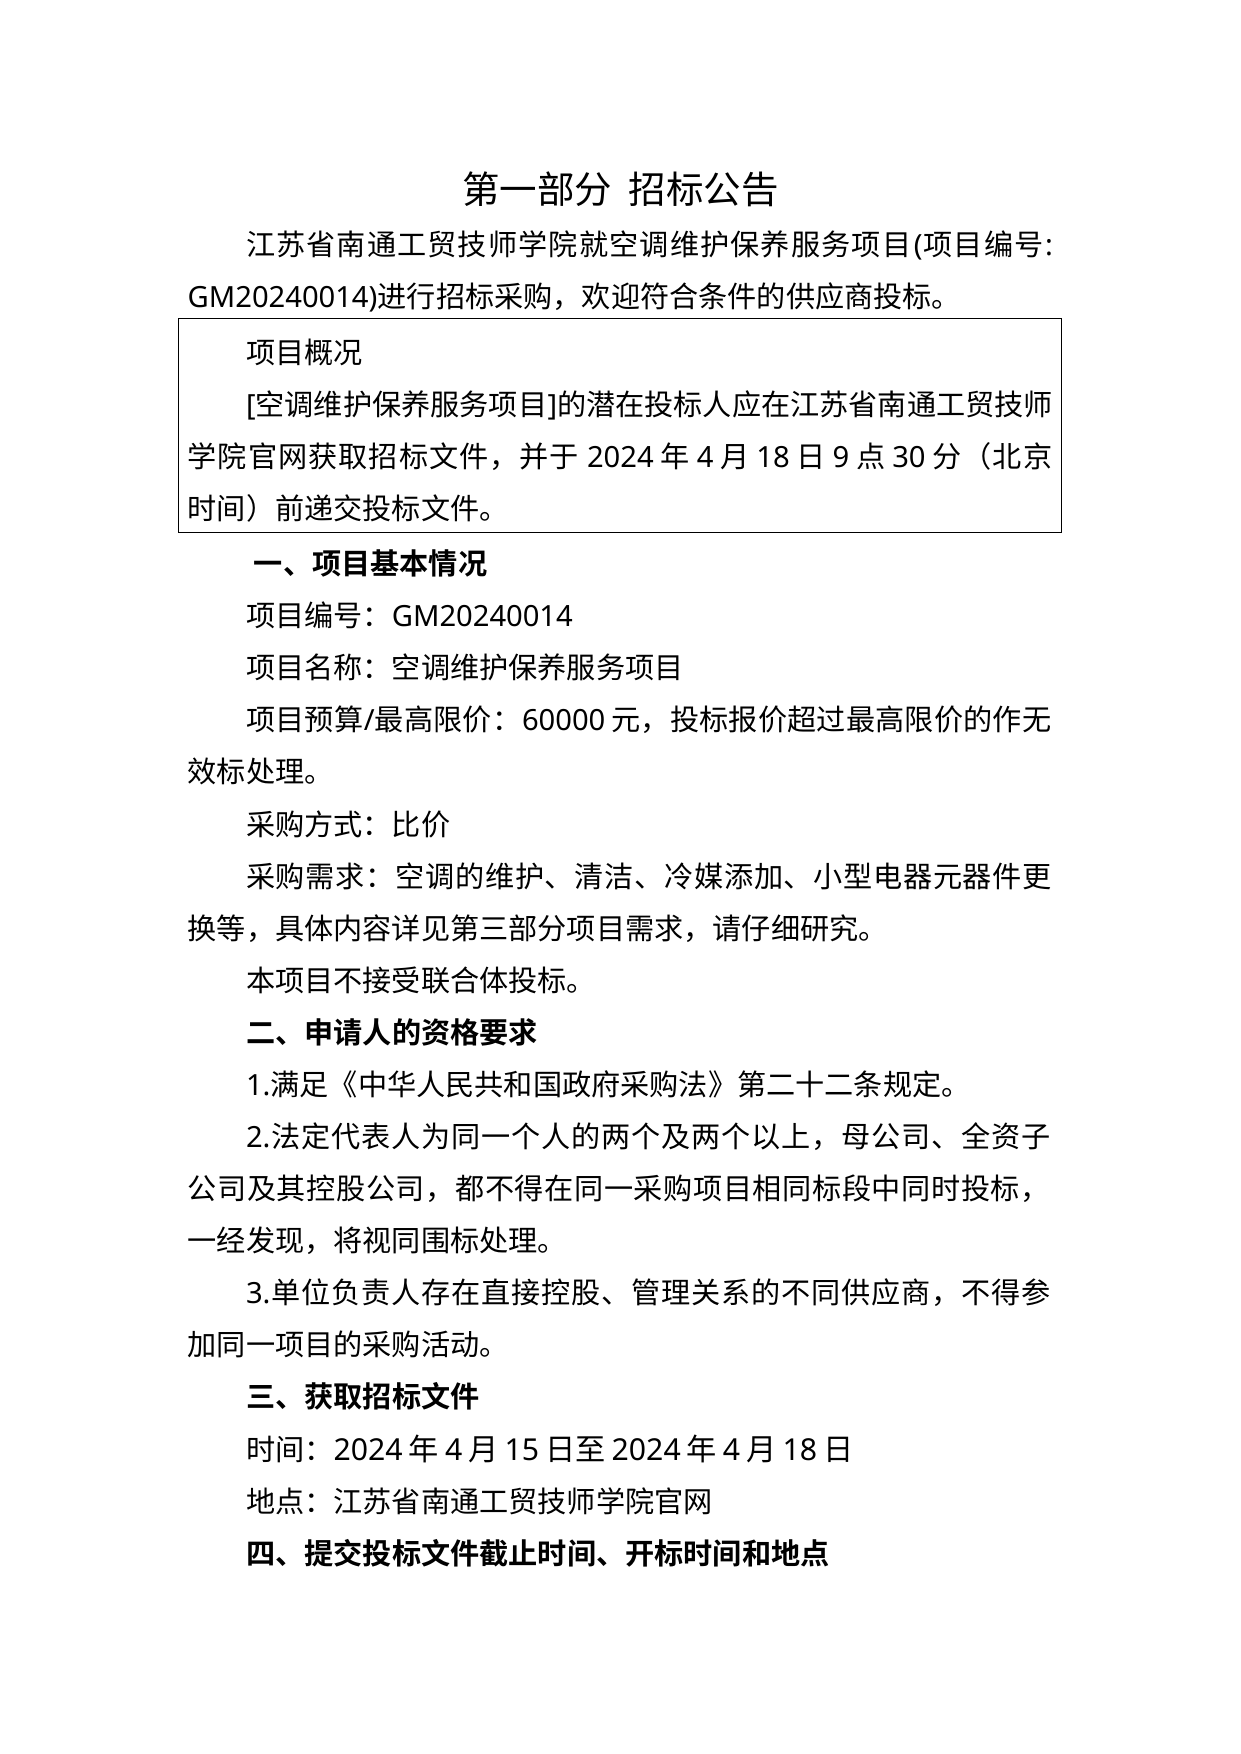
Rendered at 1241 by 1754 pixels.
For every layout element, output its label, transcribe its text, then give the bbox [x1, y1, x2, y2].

text 3.单位负责人存在直接控股、管理关系的不同供应商，不得参加同一项目的采购活动。 [187, 1262, 1053, 1366]
text 1.满足《中华人民共和国政府采购法》第二十二条规定。 [187, 1054, 1053, 1106]
text [空调维护保养服务项目]的潜在投标人应在江苏省南通工贸技师学院官网获取招标文件，并于2024年4月18日9点30分（北京时间）前递交投标文件。 [179, 370, 1061, 532]
text 项目编号：GM20240014 [187, 585, 1053, 637]
text 一、项目基本情况 [187, 533, 1053, 585]
text 本项目不接受联合体投标。 [187, 949, 1053, 1002]
text 2.法定代表人为同一个人的两个及两个以上，母公司、全资子公司及其控股公司，都不得在同一采购项目相同标段中同时投标，一经发现，将视同围标处理。 [187, 1106, 1053, 1262]
text 项目预算/最高限价：60000元，投标报价超过最高限价的作无效标处理。 [187, 689, 1053, 793]
text 第一部分 招标公告 [187, 162, 1053, 214]
text 江苏省南通工贸技师学院就空调维护保养服务项目(项目编号: GM20240014)进行招标采购，欢迎符合条件的供应商投标。 [187, 214, 1053, 318]
text 三、获取招标文件 [187, 1366, 1053, 1418]
text 项目名称：空调维护保养服务项目 [187, 637, 1053, 689]
text 二、申请人的资格要求 [187, 1002, 1053, 1054]
text 采购需求：空调的维护、清洁、冷媒添加、小型电器元器件更换等，具体内容详见第三部分项目需求，请仔细研究。 [187, 845, 1053, 949]
text 时间：2024年4月15日至2024年4月18日 [187, 1418, 1053, 1470]
text 项目概况 [179, 319, 1061, 370]
text 采购方式：比价 [187, 793, 1053, 845]
text 地点：江苏省南通工贸技师学院官网 [187, 1470, 1053, 1522]
text 四、提交投标文件截止时间、开标时间和地点 [187, 1522, 1053, 1574]
